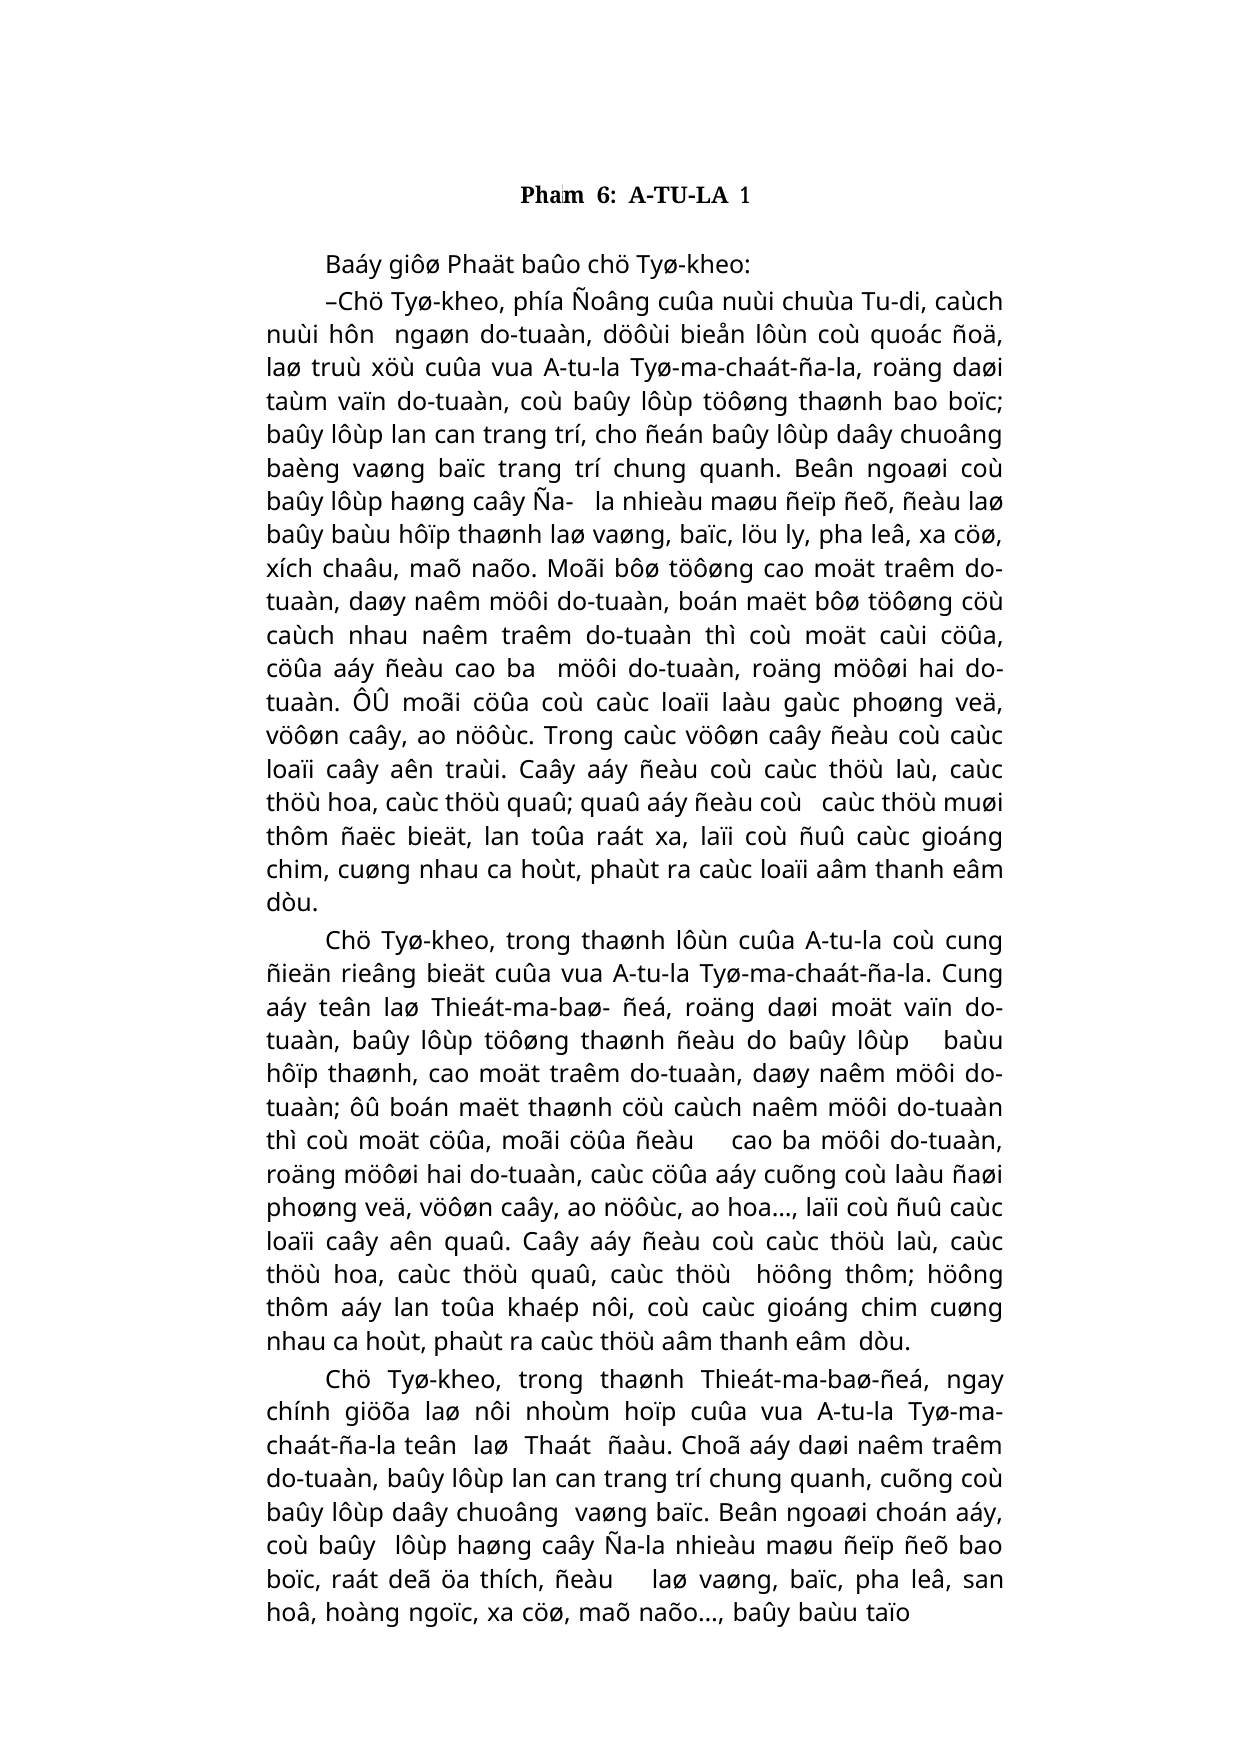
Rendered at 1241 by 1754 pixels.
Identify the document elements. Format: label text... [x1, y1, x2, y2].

text Chö Tyø-kheo, trong thaønh Thieát-ma-baø-ñeá, ngay chính giöõa laø nôi nhoùm hoïp cuûa vua A-tu-la Tyø-ma-chaát-ña-la teân laø Thaát ñaàu. Choã aáy daøi naêm traêm do-tuaàn, baûy lôùp lan can trang trí chung quanh, cuõng coù baûy lôùp daây chuoâng vaøng baïc. Beân ngoaøi choán aáy, coù baûy lôùp haøng caây Ña-la nhieàu maøu ñeïp ñeõ bao boïc, raát deã öa thích, ñeàu laø vaøng, baïc, pha leâ, san hoâ, hoàng ngoïc, xa cöø, maõ naõo…, baûy baùu taïo [266, 1361, 1004, 1629]
text –Chö Tyø-kheo, phía Ñoâng cuûa nuùi chuùa Tu-di, caùch nuùi hôn ngaøn do-tuaàn, döôùi bieån lôùn coù quoác ñoä, laø truù xöù cuûa vua A-tu-la Tyø-ma-chaát-ña-la, roäng daøi taùm vaïn do-tuaàn, coù baûy lôùp töôøng thaønh bao boïc; baûy lôùp lan can trang trí, cho ñeán baûy lôùp daây chuoâng baèng vaøng baïc trang trí chung quanh. Beân ngoaøi coù baûy lôùp haøng caây Ña- la nhieàu maøu ñeïp ñeõ, ñeàu laø baûy baùu hôïp thaønh laø vaøng, baïc, löu ly, pha leâ, xa cöø, xích chaâu, maõ naõo. Moãi bôø töôøng cao moät traêm do- tuaàn, daøy naêm möôi do-tuaàn, boán maët bôø töôøng cöù caùch nhau naêm traêm do-tuaàn thì coù moät caùi cöûa, cöûa aáy ñeàu cao ba möôi do-tuaàn, roäng möôøi hai do-tuaàn. ÔÛ moãi cöûa coù caùc loaïi laàu gaùc phoøng veä, vöôøn caây, ao nöôùc. Trong caùc vöôøn caây ñeàu coù caùc loaïi caây aên traùi. Caây aáy ñeàu coù caùc thöù laù, caùc thöù hoa, caùc thöù quaû; quaû aáy ñeàu coù caùc thöù muøi thôm ñaëc bieät, lan toûa raát xa, laïi coù ñuû caùc gioáng chim, cuøng nhau ca hoùt, phaùt ra caùc loaïi aâm thanh eâm dòu. [266, 284, 1004, 919]
text Baáy giôø Phaät baûo chö Tyø-kheo: [325, 247, 1065, 281]
text Chö Tyø-kheo, trong thaønh lôùn cuûa A-tu-la coù cung ñieän rieâng bieät cuûa vua A-tu-la Tyø-ma-chaát-ña-la. Cung aáy teân laø Thieát-ma-baø- ñeá, roäng daøi moät vaïn do-tuaàn, baûy lôùp töôøng thaønh ñeàu do baûy lôùp baùu hôïp thaønh, cao moät traêm do-tuaàn, daøy naêm möôi do-tuaàn; ôû boán maët thaønh cöù caùch naêm möôi do-tuaàn thì coù moät cöûa, moãi cöûa ñeàu cao ba möôi do-tuaàn, roäng möôøi hai do-tuaàn, caùc cöûa aáy cuõng coù laàu ñaøi phoøng veä, vöôøn caây, ao nöôùc, ao hoa…, laïi coù ñuû caùc loaïi caây aên quaû. Caây aáy ñeàu coù caùc thöù laù, caùc thöù hoa, caùc thöù quaû, caùc thöù höông thôm; höông thôm aáy lan toûa khaép nôi, coù caùc gioáng chim cuøng nhau ca hoùt, phaùt ra caùc thöù aâm thanh eâm dòu. [266, 923, 1004, 1358]
text Phaåm 6: A-TU-LA 1 [456, 179, 813, 210]
